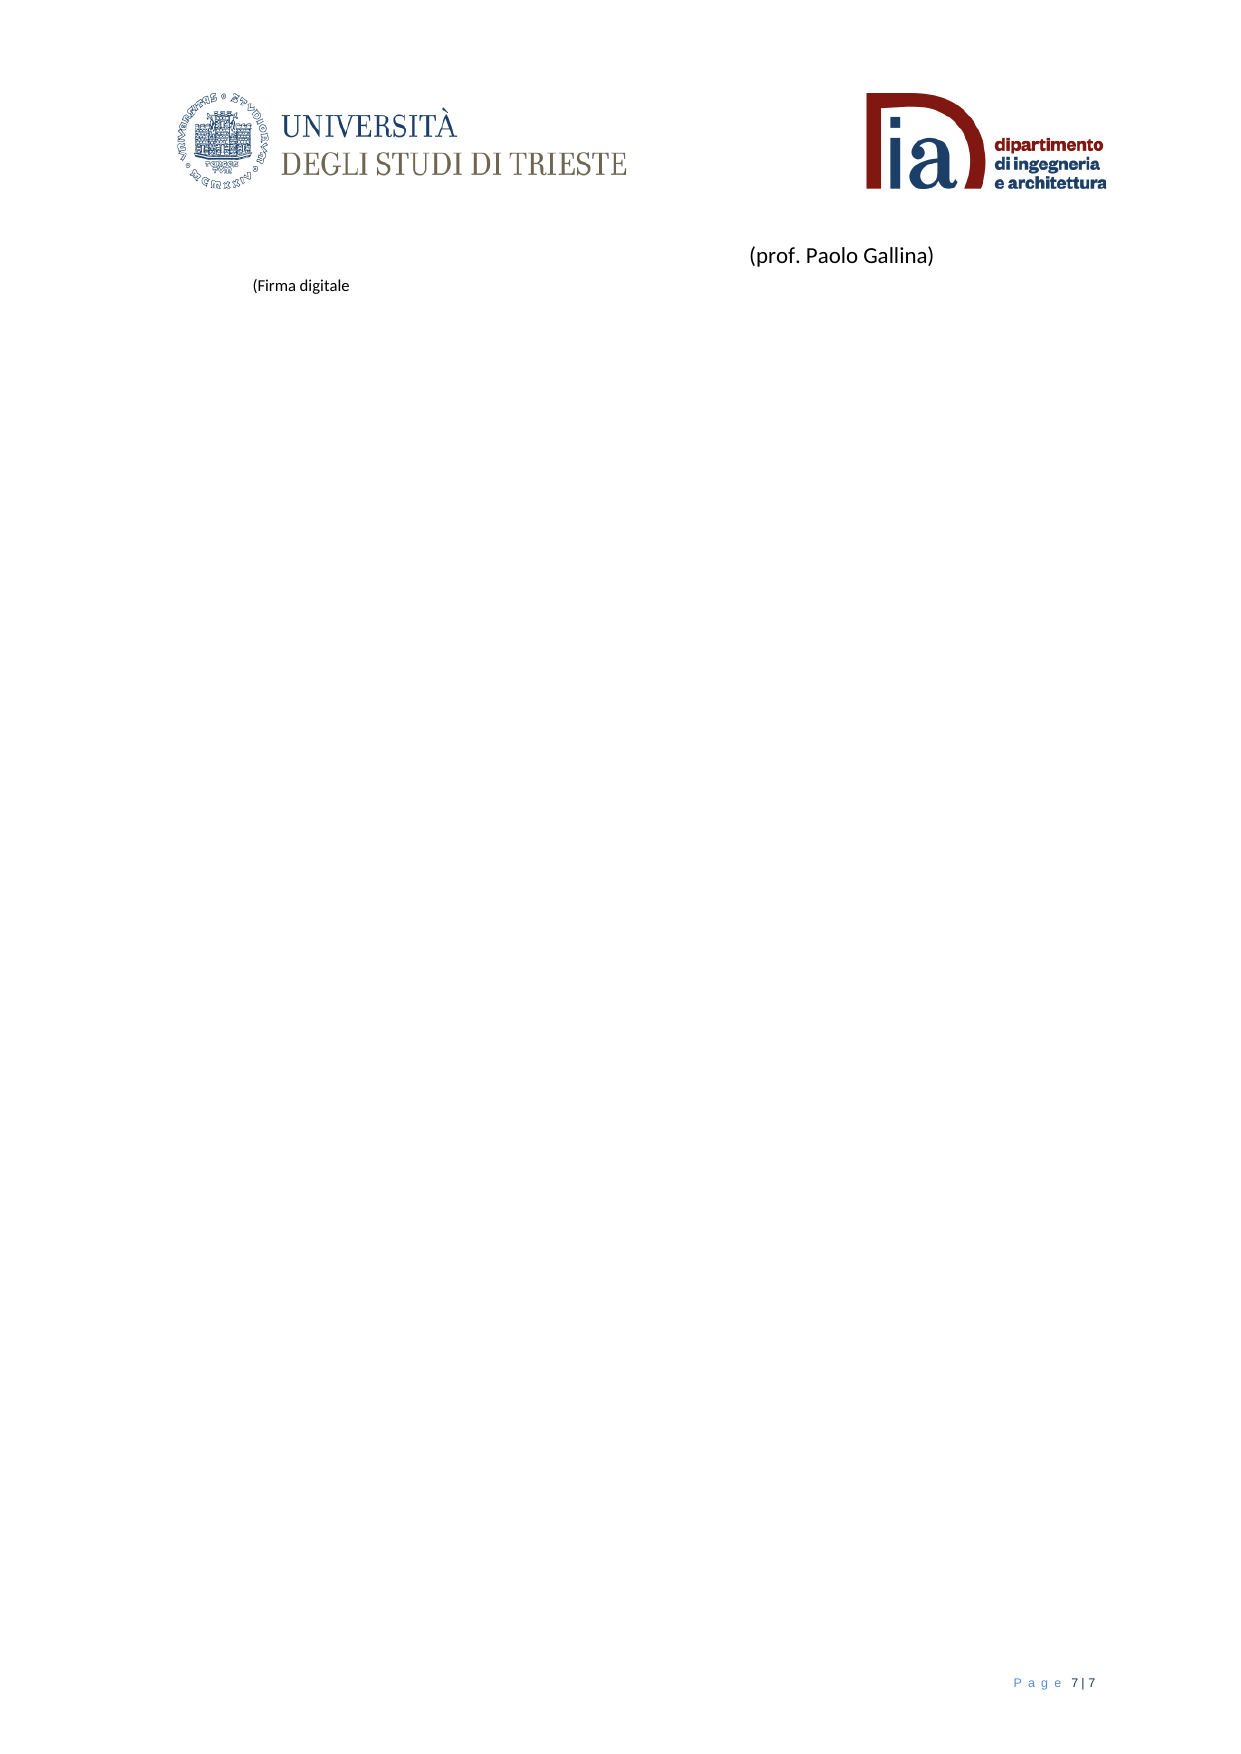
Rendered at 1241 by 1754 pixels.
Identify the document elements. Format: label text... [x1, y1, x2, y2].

text (prof. Paolo Gallina) [177, 241, 1122, 269]
text (Firma digitale [177, 275, 1122, 296]
picture [177, 93, 1107, 189]
